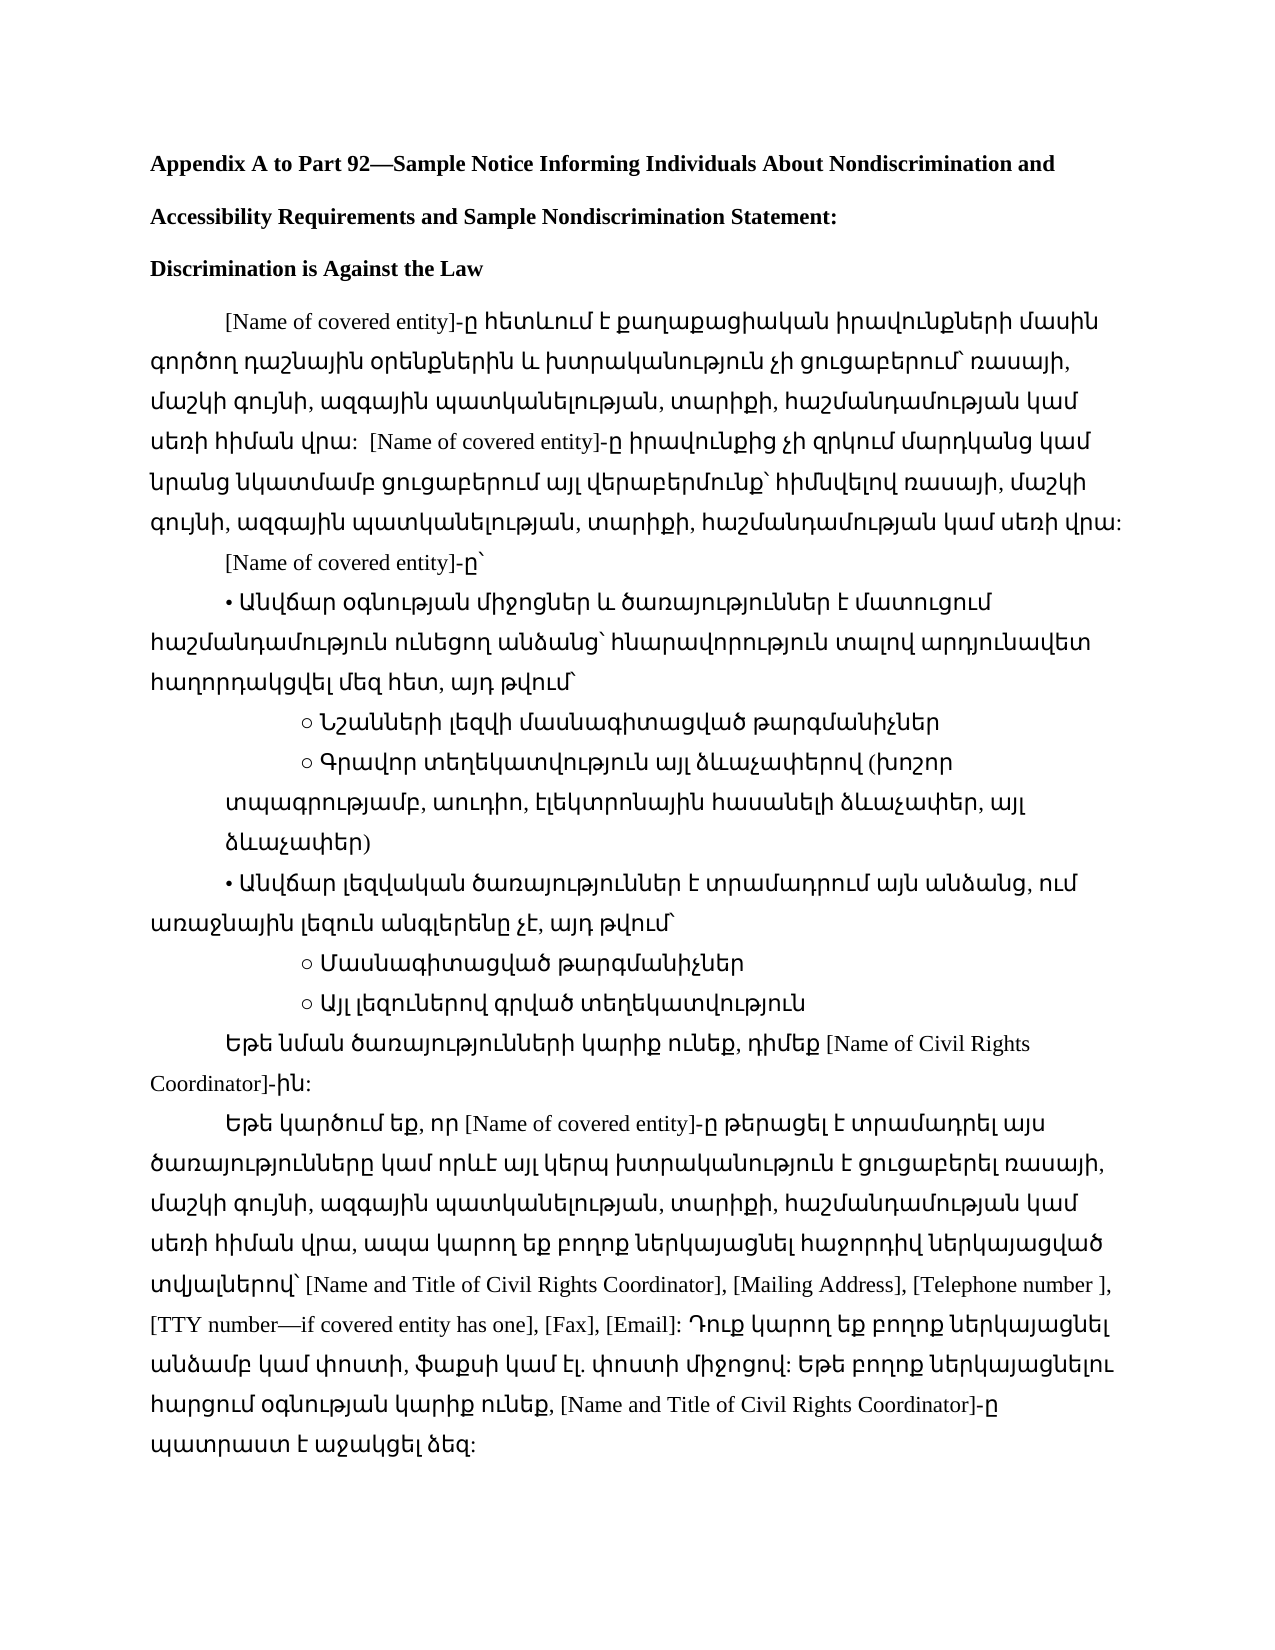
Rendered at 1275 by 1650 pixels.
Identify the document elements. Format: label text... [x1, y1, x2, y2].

text [Name of covered entity]-ը հետևում է քաղաքացիական իրավունքների մասին գործող դաշնային օրենքներին և խտրականություն չի ցուցաբերում՝ ռասայի, մաշկի գույնի, ազգային պատկանելության, տարիքի, հաշմանդամության կամ սեռի հիման վրա: [Name of covered entity]-ը իրավունքից չի զրկում մարդկանց կամ նրանց նկատմամբ ցուցաբերում այլ վերաբերմունք՝ հիմնվելով ռասայի, մաշկի գույնի, ազգային պատկանելության, տարիքի, հաշմանդամության կամ սեռի վրա: [150, 308, 1125, 535]
text • Անվճար օգնության միջոցներ և ծառայություններ է մատուցում հաշմանդամություն ունեցող անձանց՝ հնարավորություն տալով արդյունավետ հաղորդակցվել մեզ հետ, այդ թվում՝ [150, 589, 1125, 696]
text • Անվճար լեզվական ծառայություններ է տրամադրում այն անձանց, ում առաջնային լեզուն անգլերենը չէ, այդ թվում՝ [150, 869, 1125, 936]
text ○ Այլ լեզուներով գրված տեղեկատվություն [150, 990, 1125, 1017]
text ○ Նշանների լեզվի մասնագիտացված թարգմանիչներ [150, 709, 1125, 736]
text Եթե նման ծառայությունների կարիք ունեք, դիմեք [Name of Civil Rights Coordinator]-ին: [150, 1030, 1125, 1097]
text Եթե կարծում եք, որ [Name of covered entity]-ը թերացել է տրամադրել այս ծառայությունները կամ որևէ այլ կերպ խտրականություն է ցուցաբերել ռասայի, մաշկի գույնի, ազգային պատկանելության, տարիքի, հաշմանդամության կամ սեռի հիման վրա, ապա կարող եք բողոք ներկայացնել հաջորդիվ ներկայացված տվյալներով՝ [Name and Title of Civil Rights Coordinator], [Mailing Address], [Telephone number ], [TTY number—if covered entity has one], [Fax], [Email]: Դուք կարող եք բողոք ներկայացնել անձամբ կամ փոստի, ֆաքսի կամ էլ. փոստի միջոցով: Եթե բողոք ներկայացնելու հարցում օգնության կարիք ունեք, [Name and Title of Civil Rights Coordinator]-ը պատրաստ է աջակցել ձեզ: [150, 1110, 1125, 1458]
text [Name of covered entity]-ը՝ [150, 549, 1125, 576]
text Discrimination is Against the Law [150, 255, 1125, 282]
text ○ Գրավոր տեղեկատվություն այլ ձևաչափերով (խոշոր տպագրությամբ, աուդիո, էլեկտրոնային հասանելի ձևաչափեր, այլ ձևաչափեր) [225, 749, 1125, 856]
text Appendix A to Part 92—Sample Notice Informing Individuals About Nondiscrimination and Accessibility Requirements and Sample Nondiscrimination Statement: [150, 150, 1125, 229]
text ○ Մասնագիտացված թարգմանիչներ [150, 950, 1125, 977]
